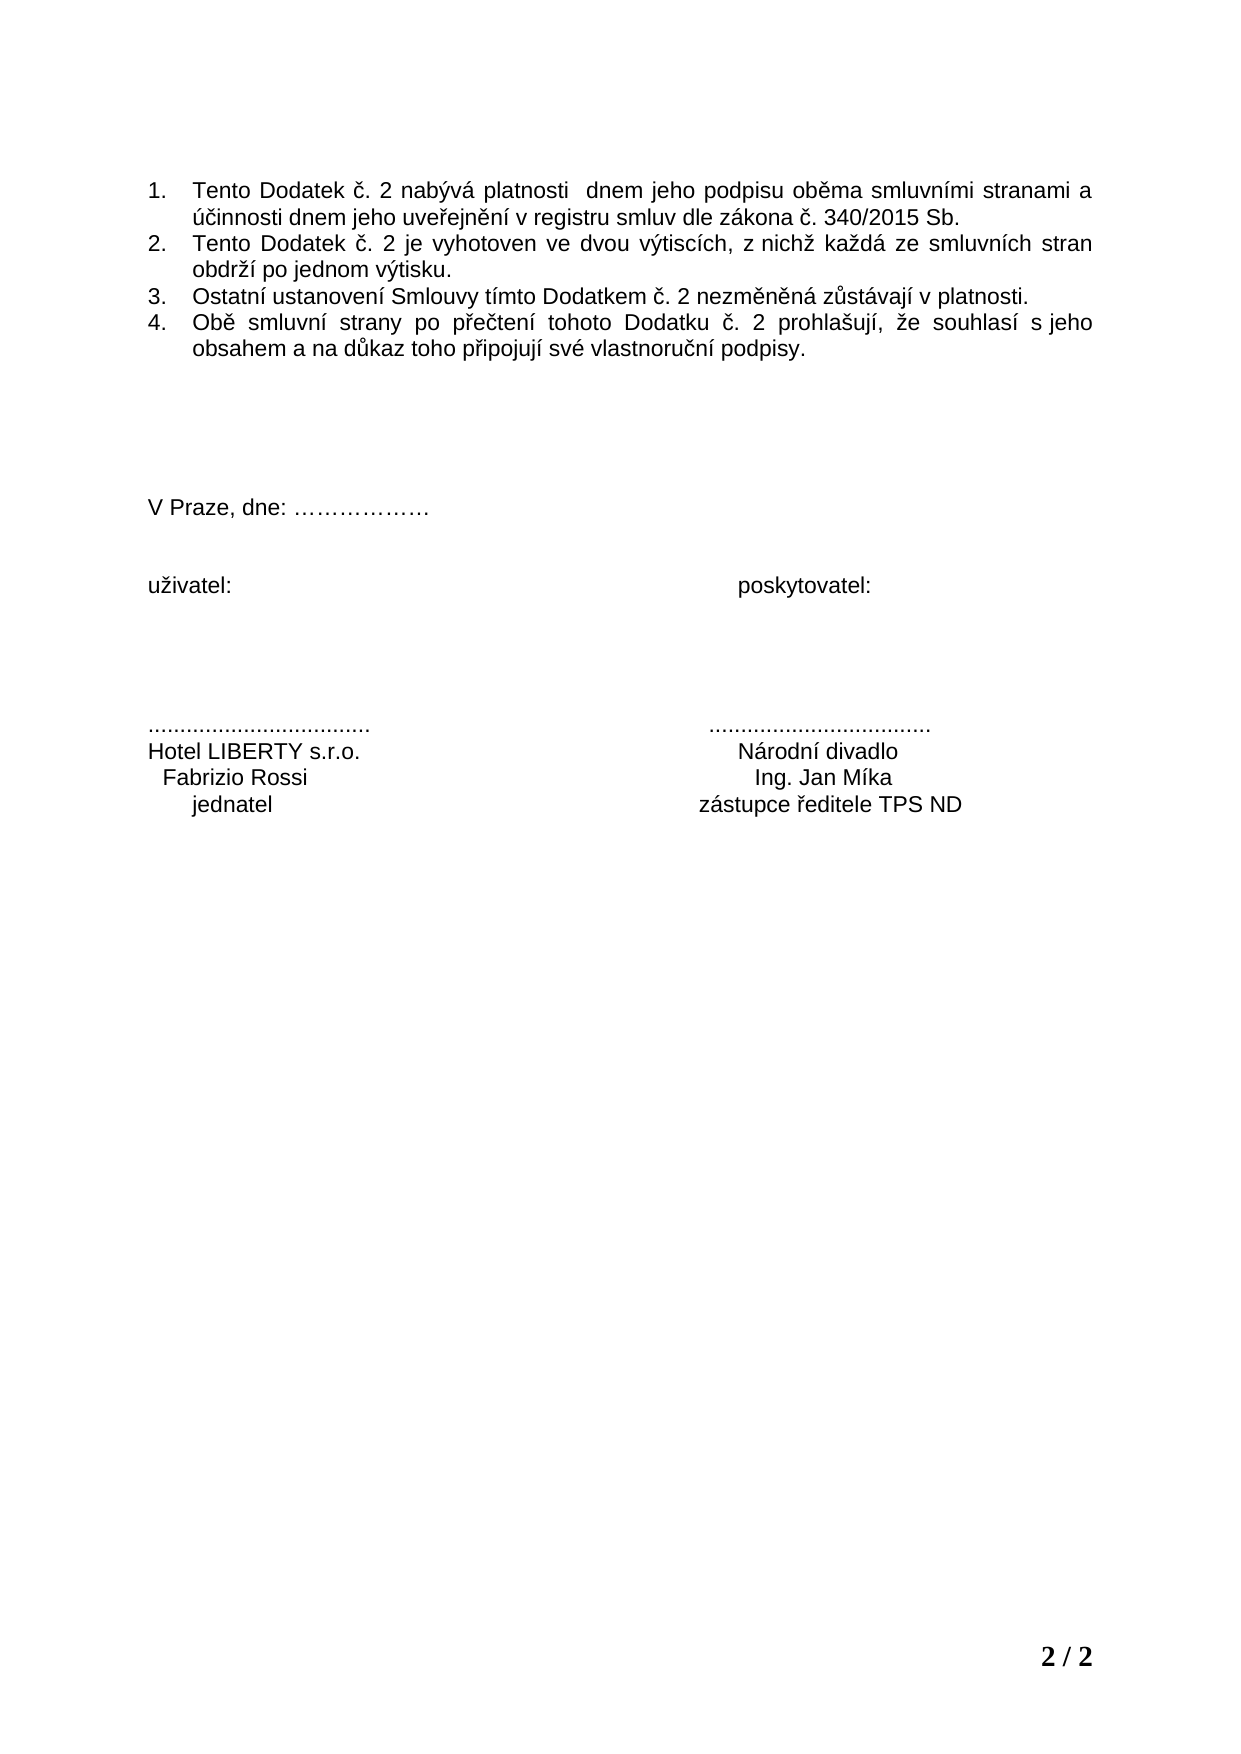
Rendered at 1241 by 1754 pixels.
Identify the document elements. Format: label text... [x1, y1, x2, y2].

text uživatel: poskytovatel: [148, 572, 1092, 599]
text V Praze, dne: ……………… [148, 493, 1092, 520]
list Ostatní ustanovení Smlouvy tímto Dodatkem č. 2 nezměněná zůstávají v platnosti. [148, 283, 1092, 309]
list Tento Dodatek č. 2 je vyhotoven ve dvou výtiscích, z nichž každá ze smluvních stran obdrží po jednom výtisku. [148, 230, 1092, 283]
text jednatel zástupce ředitele TPS ND [148, 791, 1092, 817]
text Hotel LIBERTY s.r.o. Národní divadlo Fabrizio Rossi Ing. Jan Míka [148, 738, 1092, 791]
list Obě smluvní strany po přečtení tohoto Dodatku č. 2 prohlašují, že souhlasí s jeho obsahem a na důkaz toho připojují své vlastnoruční podpisy. [148, 309, 1092, 362]
text ................................... ................................... [148, 711, 1092, 738]
list Tento Dodatek č. 2 nabývá platnosti dnem jeho podpisu oběma smluvními stranami a účinnosti dnem jeho uveřejnění v registru smluv dle zákona č. 340/2015 Sb. [148, 177, 1092, 230]
